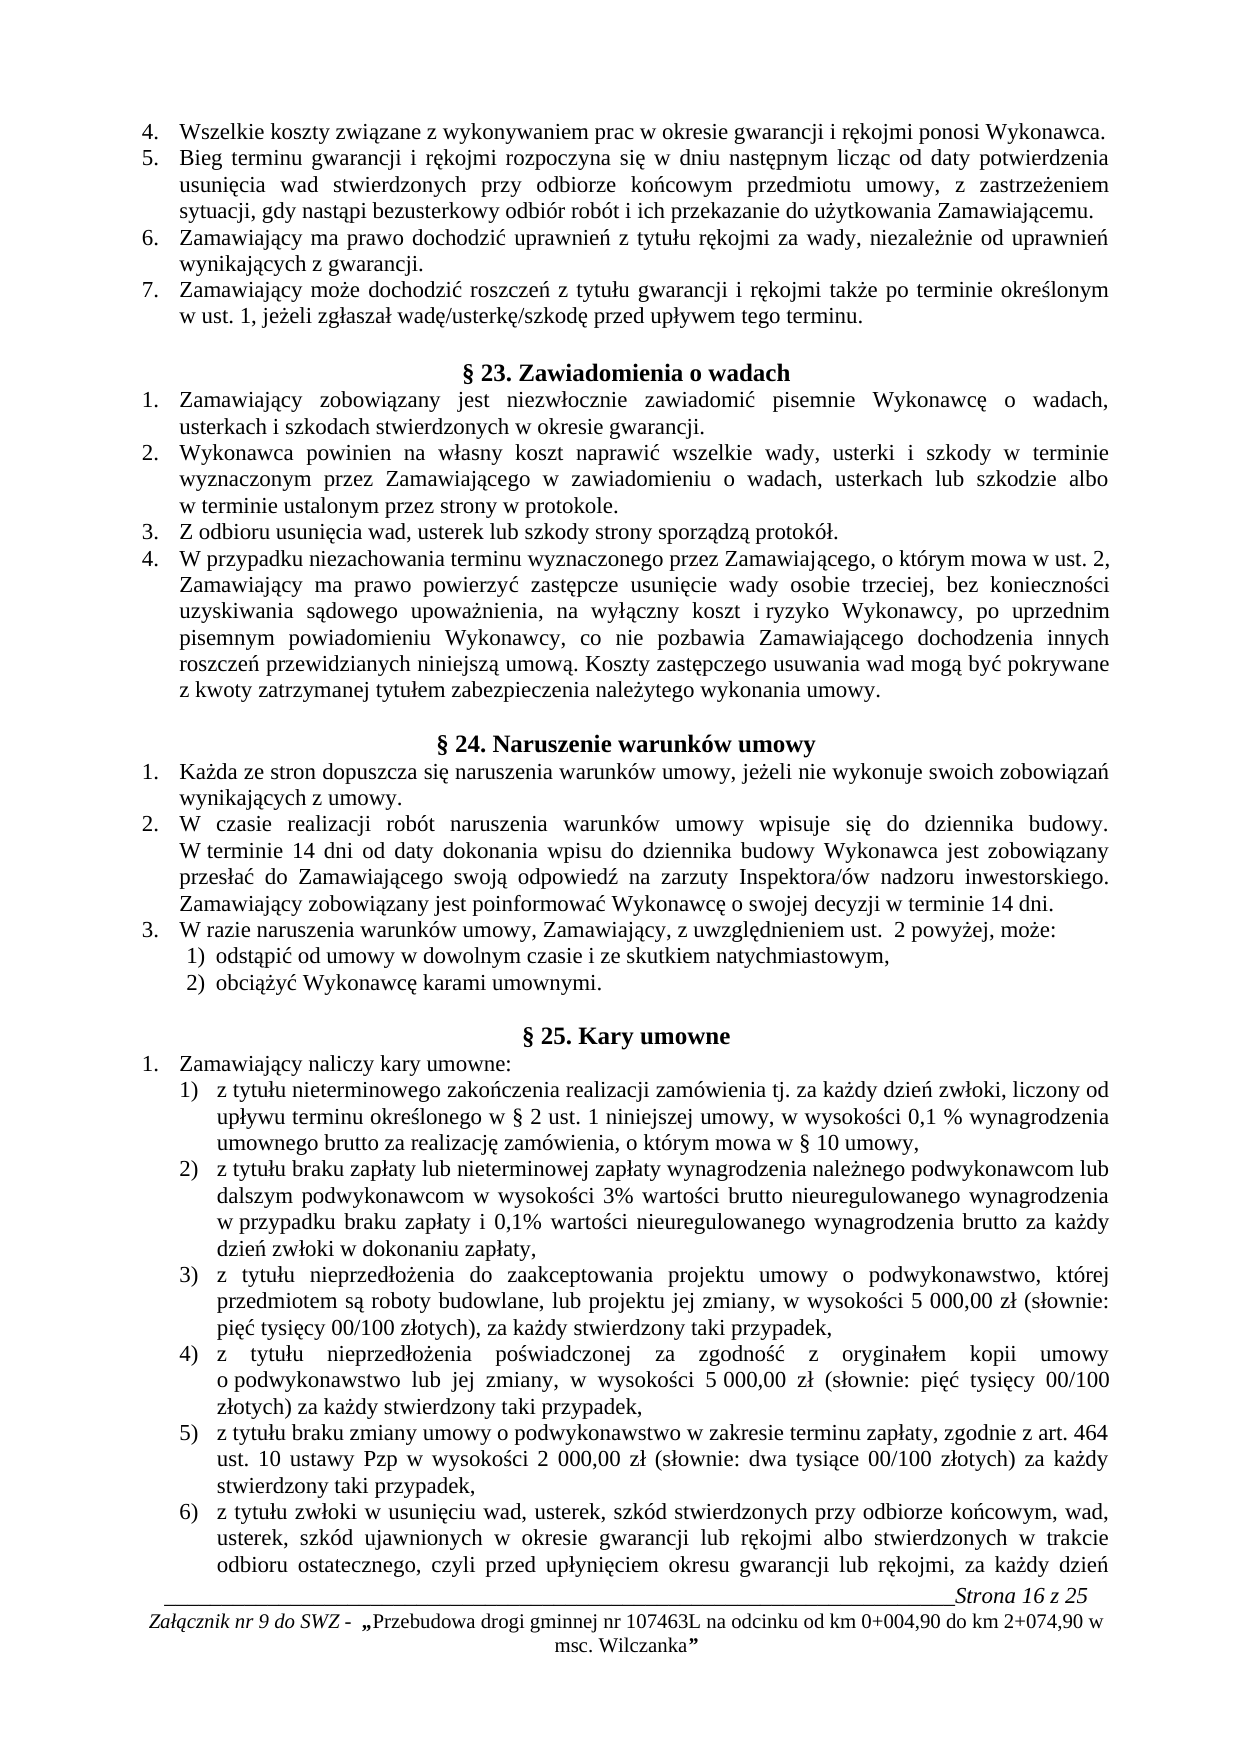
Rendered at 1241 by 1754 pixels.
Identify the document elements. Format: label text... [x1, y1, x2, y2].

list Z odbioru usunięcia wad, usterek lub szkody strony sporządzą protokół. [142, 518, 1110, 544]
list Bieg terminu gwarancji i rękojmi rozpoczyna się w dniu następnym licząc od daty potwierdzenia usunięcia wad stwierdzonych przy odbiorze końcowym przedmiotu umowy, z zastrzeżeniem sytuacji, gdy nastąpi bezusterkowy odbiór robót i ich przekazanie do użytkowania Zamawiającemu. [142, 144, 1110, 223]
list Wszelkie koszty związane z wykonywaniem prac w okresie gwarancji i rękojmi ponosi Wykonawca. [142, 118, 1110, 144]
list z tytułu nieterminowego zakończenia realizacji zamówienia tj. za każdy dzień zwłoki, liczony od upływu terminu określonego w § 2 ust. 1 niniejszej umowy, w wysokości 0,1 % wynagrodzenia umownego brutto za realizację zamówienia, o którym mowa w § 10 umowy, [179, 1076, 1110, 1156]
text § 24. Naruszenie warunków umowy [142, 729, 1110, 758]
list z tytułu braku zmiany umowy o podwykonawstwo w zakresie terminu zapłaty, zgodnie z art. 464 ust. 10 ustawy Pzp w wysokości 2 000,00 zł (słownie: dwa tysiące 00/100 złotych) za każdy stwierdzony taki przypadek, [179, 1419, 1110, 1498]
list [179, 1498, 1110, 1577]
list W przypadku niezachowania terminu wyznaczonego przez Zamawiającego, o którym mowa w ust. 2, Zamawiający ma prawo powierzyć zastępcze usunięcie wady osobie trzeciej, bez konieczności uzyskiwania sądowego upoważnienia, na wyłączny koszt i ryzyko Wykonawcy, po uprzednim pisemnym powiadomieniu Wykonawcy, co nie pozbawia Zamawiającego dochodzenia innych roszczeń przewidzianych niniejszą umową. Koszty zastępczego usuwania wad mogą być pokrywane z kwoty zatrzymanej tytułem zabezpieczenia należytego wykonania umowy. [142, 544, 1110, 703]
text § 23. Zawiadomienia o wadach [142, 358, 1110, 386]
text § 25. Kary umowne [142, 1021, 1110, 1050]
list Każda ze stron dopuszcza się naruszenia warunków umowy, jeżeli nie wykonuje swoich zobowiązań wynikających z umowy. [142, 758, 1110, 811]
list W czasie realizacji robót naruszenia warunków umowy wpisuje się do dziennika budowy. W terminie 14 dni od daty dokonania wpisu do dziennika budowy Wykonawca jest zobowiązany przesłać do Zamawiającego swoją odpowiedź na zarzuty Inspektora/ów nadzoru inwestorskiego. Zamawiający zobowiązany jest poinformować Wykonawcę o swojej decyzji w terminie 14 dni. [142, 811, 1110, 916]
list z tytułu nieprzedłożenia do zaakceptowania projektu umowy o podwykonawstwo, której przedmiotem są roboty budowlane, lub projektu jej zmiany, w wysokości 5 000,00 zł (słownie: pięć tysięcy 00/100 złotych), za każdy stwierdzony taki przypadek, [179, 1261, 1110, 1340]
list Zamawiający zobowiązany jest niezwłocznie zawiadomić pisemnie Wykonawcę o wadach, usterkach i szkodach stwierdzonych w okresie gwarancji. [142, 386, 1110, 439]
list Zamawiający naliczy kary umowne: [142, 1050, 1110, 1076]
list W razie naruszenia warunków umowy, Zamawiający, z uwzględnieniem ust. 2 powyżej, może: [142, 916, 1110, 942]
list Zamawiający ma prawo dochodzić uprawnień z tytułu rękojmi za wady, niezależnie od uprawnień wynikających z gwarancji. [142, 223, 1110, 276]
list odstąpić od umowy w dowolnym czasie i ze skutkiem natychmiastowym, [186, 942, 1110, 969]
list Wykonawca powinien na własny koszt naprawić wszelkie wady, usterki i szkody w terminie wyznaczonym przez Zamawiającego w zawiadomieniu o wadach, usterkach lub szkodzie albo w terminie ustalonym przez strony w protokole. [142, 439, 1110, 518]
list z tytułu nieprzedłożenia poświadczonej za zgodność z oryginałem kopii umowy o podwykonawstwo lub jej zmiany, w wysokości 5 000,00 zł (słownie: pięć tysięcy 00/100 złotych) za każdy stwierdzony taki przypadek, [179, 1340, 1110, 1419]
list Zamawiający może dochodzić roszczeń z tytułu gwarancji i rękojmi także po terminie określonym w ust. 1, jeżeli zgłaszał wadę/usterkę/szkodę przed upływem tego terminu. [142, 276, 1110, 329]
list obciążyć Wykonawcę karami umownymi. [186, 969, 1110, 995]
list z tytułu braku zapłaty lub nieterminowej zapłaty wynagrodzenia należnego podwykonawcom lub dalszym podwykonawcom w wysokości 3% wartości brutto nieuregulowanego wynagrodzenia w przypadku braku zapłaty i 0,1% wartości nieuregulowanego wynagrodzenia brutto za każdy dzień zwłoki w dokonaniu zapłaty, [179, 1156, 1110, 1261]
